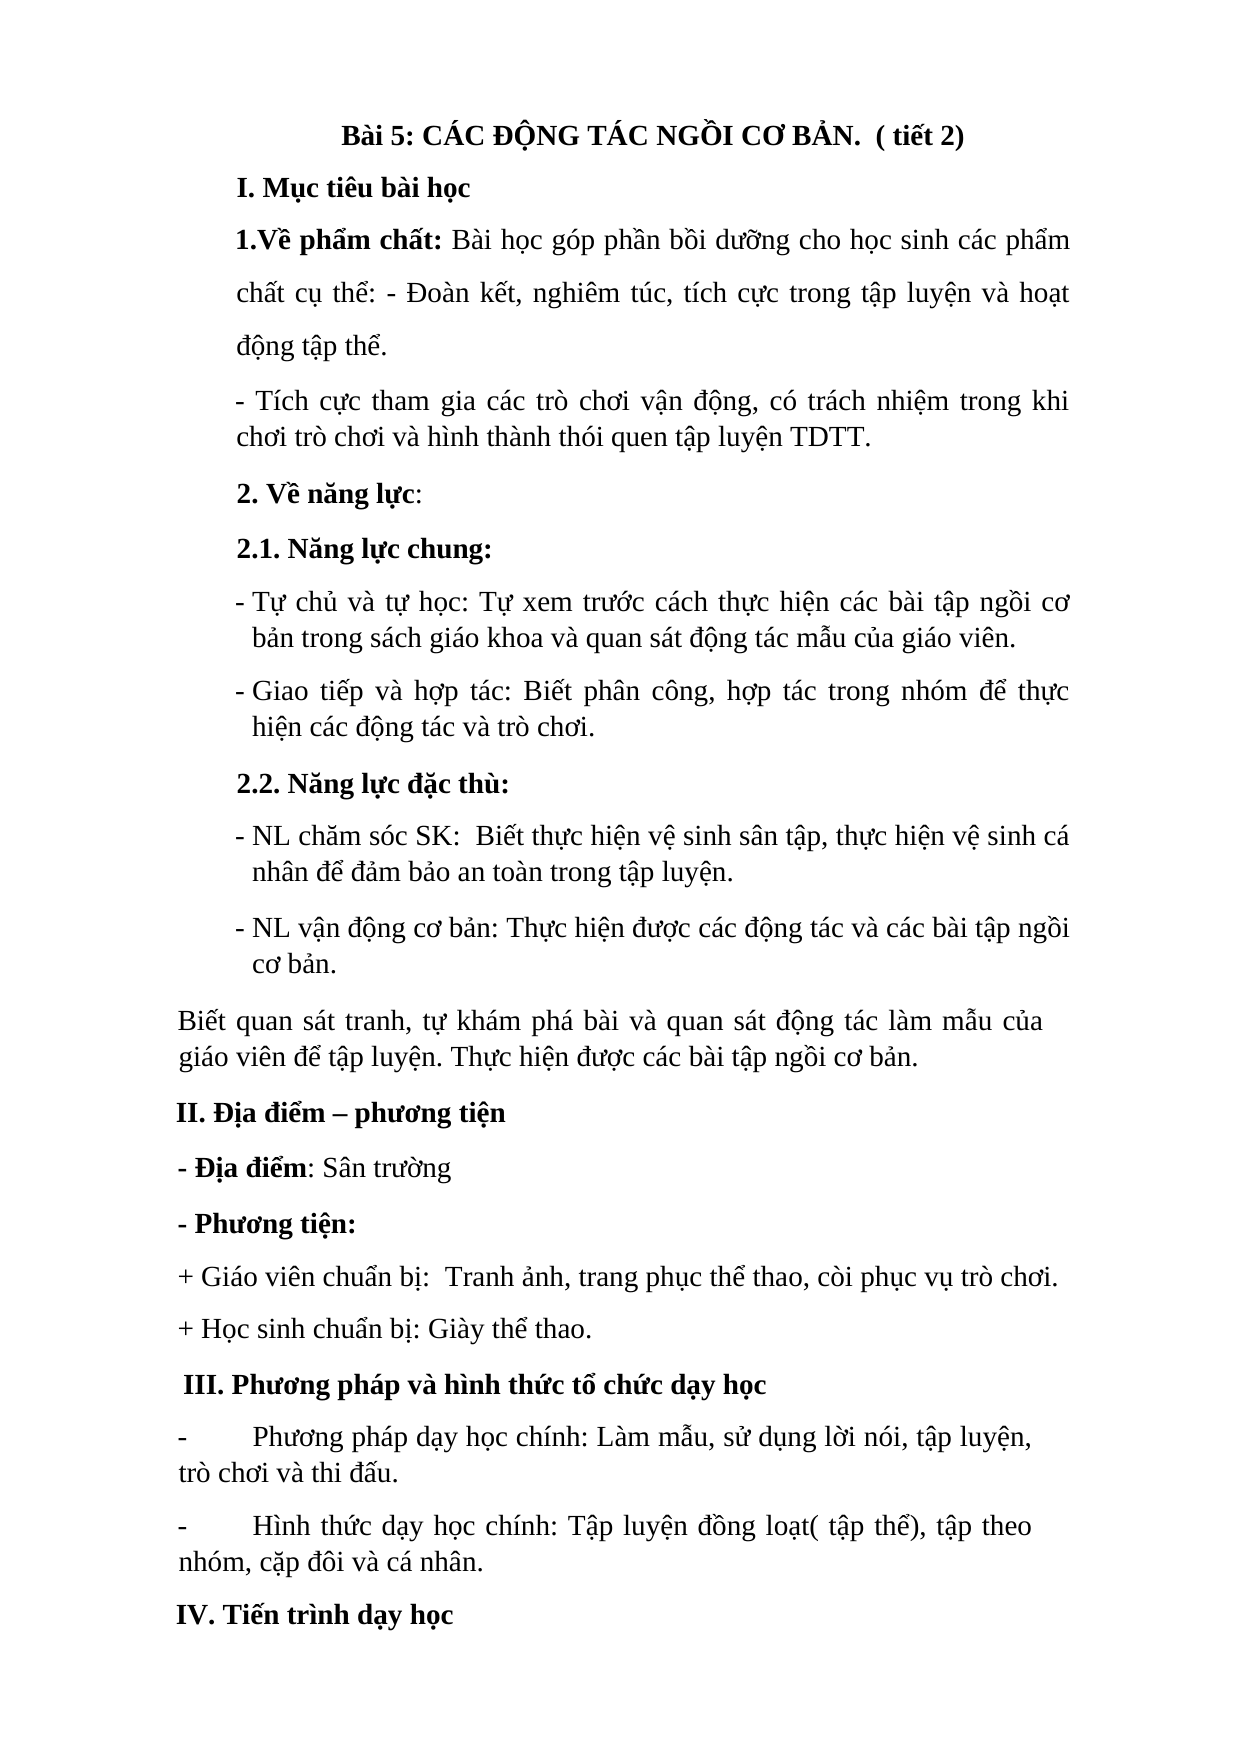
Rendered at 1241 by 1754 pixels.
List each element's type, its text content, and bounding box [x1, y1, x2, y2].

list Phương pháp dạy học chính: Làm mẫu, sử dụng lời nói, tập luyện, trò chơi và thi đấu. [177, 1419, 1033, 1489]
list Giao tiếp và hợp tác: Biết phân công, hợp tác trong nhóm để thực hiện các động tác và trò chơi. [235, 673, 1071, 743]
list Phương tiện: [177, 1206, 1111, 1240]
text IV. Tiến trình dạy học [176, 1597, 1152, 1631]
list Địa điểm: Sân trường [177, 1150, 1111, 1183]
list NL chăm sóc SK: Biết thực hiện vệ sinh sân tập, thực hiện vệ sinh cá nhân để đảm bảo an toàn trong tập luyện. [235, 818, 1071, 888]
text 2.1. Năng lực chung: [236, 531, 1152, 565]
list Về năng lực: [236, 476, 1152, 509]
text I. Mục tiêu bài học [236, 170, 1152, 203]
text Biết quan sát tranh, tự khám phá bài và quan sát động tác làm mẫu của giáo viên để tập luyện. Thực hiện được các bài tập ngồi cơ bản. [177, 1003, 1045, 1072]
list NL vận động cơ bản: Thực hiện được các động tác và các bài tập ngồi cơ bản. [235, 911, 1071, 980]
text + Giáo viên chuẩn bị: Tranh ảnh, trang phục thể thao, còi phục vụ trò chơi. [177, 1259, 1071, 1292]
list Tự chủ và tự học: Tự xem trước cách thực hiện các bài tập ngồi cơ bản trong sách giáo khoa và quan sát động tác mẫu của giáo viên. [235, 584, 1071, 653]
text 1.Về phẩm chất: Bài học góp phần bồi dưỡng cho học sinh các phẩm chất cụ thể: - Đoàn kết, nghiêm túc, tích cực trong tập luyện và hoạt động tập thể. [235, 222, 1071, 362]
text - Tích cực tham gia các trò chơi vận động, có trách nhiệm trong khi chơi trò chơi và hình thành thói quen tập luyện TDTT. [235, 383, 1071, 453]
text III. Phương pháp và hình thức tổ chức dạy học [176, 1367, 1152, 1401]
text 2.2. Năng lực đặc thù: [236, 766, 1152, 799]
text II. Địa điểm – phương tiện [176, 1095, 1152, 1129]
list Hình thức dạy học chính: Tập luyện đồng loạt( tập thể), tập theo nhóm, cặp đôi và cá nhân. [177, 1508, 1033, 1578]
text Bài 5: CÁC ĐỘNG TÁC NGỒI CƠ BẢN. ( tiết 2) [224, 118, 1082, 152]
text + Học sinh chuẩn bị: Giày thể thao. [177, 1311, 1071, 1344]
